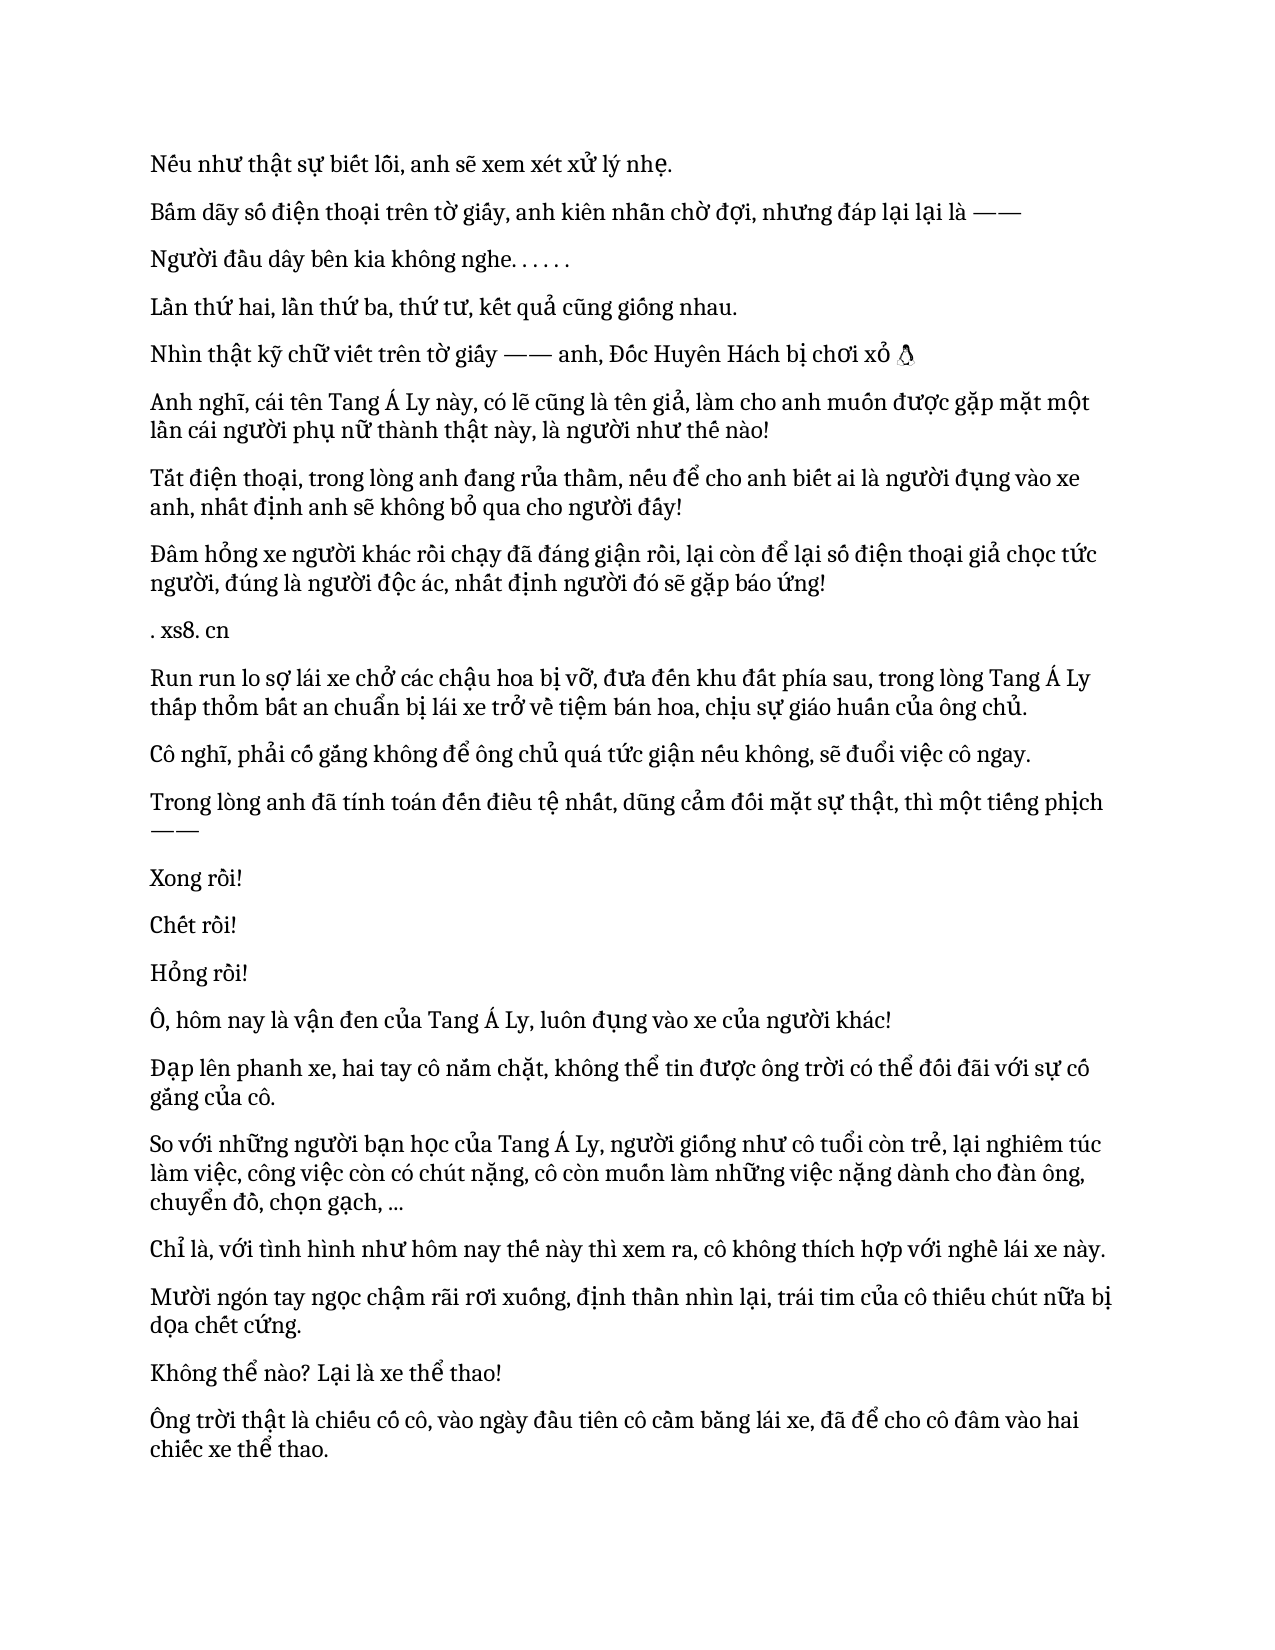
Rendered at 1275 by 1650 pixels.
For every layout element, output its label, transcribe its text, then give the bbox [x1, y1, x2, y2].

text Mười ngón tay ngọc chậm rãi rơi xuống, định thần nhìn lại, trái tim của cô thiếu chút nữa bị dọa chết cứng. [150, 1282, 1125, 1340]
text Ông trời thật là chiếu cố cô, vào ngày đầu tiên cô cầm bằng lái xe, đã để cho cô đâm vào hai chiếc xe thể thao. [150, 1406, 1125, 1464]
text Bấm dãy số điện thoại trên tờ giấy, anh kiên nhẫn chờ đợi, nhưng đáp lại lại là —— [150, 197, 1125, 226]
text Lần thứ hai, lần thứ ba, thứ tư, kết quả cũng giống nhau. [150, 292, 1125, 321]
text Trong lòng anh đã tính toán đến điều tệ nhất, dũng cảm đối mặt sự thật, thì một tiếng phịch —— [150, 787, 1125, 845]
text Nhìn thật kỹ chữ viết trên tờ giấy —— anh, Đốc Huyên Hách bị chơi xỏ  [150, 340, 1125, 369]
text Xong rồi! [150, 864, 1125, 892]
text Tắt điện thoại, trong lòng anh đang rủa thầm, nếu để cho anh biết ai là người đụng vào xe anh, nhất định anh sẽ không bỏ qua cho người đấy! [150, 464, 1125, 521]
text . xs8. cn [150, 616, 1125, 645]
text Đạp lên phanh xe, hai tay cô nắm chặt, không thể tin được ông trời có thể đối đãi với sự cố gắng của cô. [150, 1054, 1125, 1111]
text Hỏng rồi! [150, 959, 1125, 987]
text Anh nghĩ, cái tên Tang Á Ly này, có lẽ cũng là tên giả, làm cho anh muốn được gặp mặt một lần cái người phụ nữ thành thật này, là người như thế nào! [150, 387, 1125, 445]
text Chết rồi! [150, 911, 1125, 940]
text Run run lo sợ lái xe chở các chậu hoa bị vỡ, đưa đến khu đất phía sau, trong lòng Tang Á Ly thấp thỏm bất an chuẩn bị lái xe trở về tiệm bán hoa, chịu sự giáo huấn của ông chủ. [150, 664, 1125, 721]
text Đâm hỏng xe người khác rồi chạy đã đáng giận rồi, lại còn để lại số điện thoại giả chọc tức người, đúng là người độc ác, nhất định người đó sẽ gặp báo ứng! [150, 540, 1125, 597]
text Chỉ là, với tình hình như hôm nay thế này thì xem ra, cô không thích hợp với nghề lái xe này. [150, 1235, 1125, 1264]
text Cô nghĩ, phải cố gắng không để ông chủ quá tức giận nếu không, sẽ đuổi việc cô ngay. [150, 740, 1125, 769]
text Nếu như thật sự biết lỗi, anh sẽ xem xét xử lý nhẹ. [150, 150, 1125, 179]
text Không thể nào? Lại là xe thể thao! [150, 1359, 1125, 1387]
text So với những người bạn học của Tang Á Ly, người giống như cô tuổi còn trẻ, lại nghiêm túc làm việc, công việc còn có chút nặng, cô còn muốn làm những việc nặng dành cho đàn ông, chuyển đồ, chọn gạch, ... [150, 1130, 1125, 1216]
text Ô, hôm nay là vận đen của Tang Á Ly, luôn đụng vào xe của người khác! [150, 1006, 1125, 1035]
text Người đầu dây bên kia không nghe. . . . . . [150, 245, 1125, 274]
